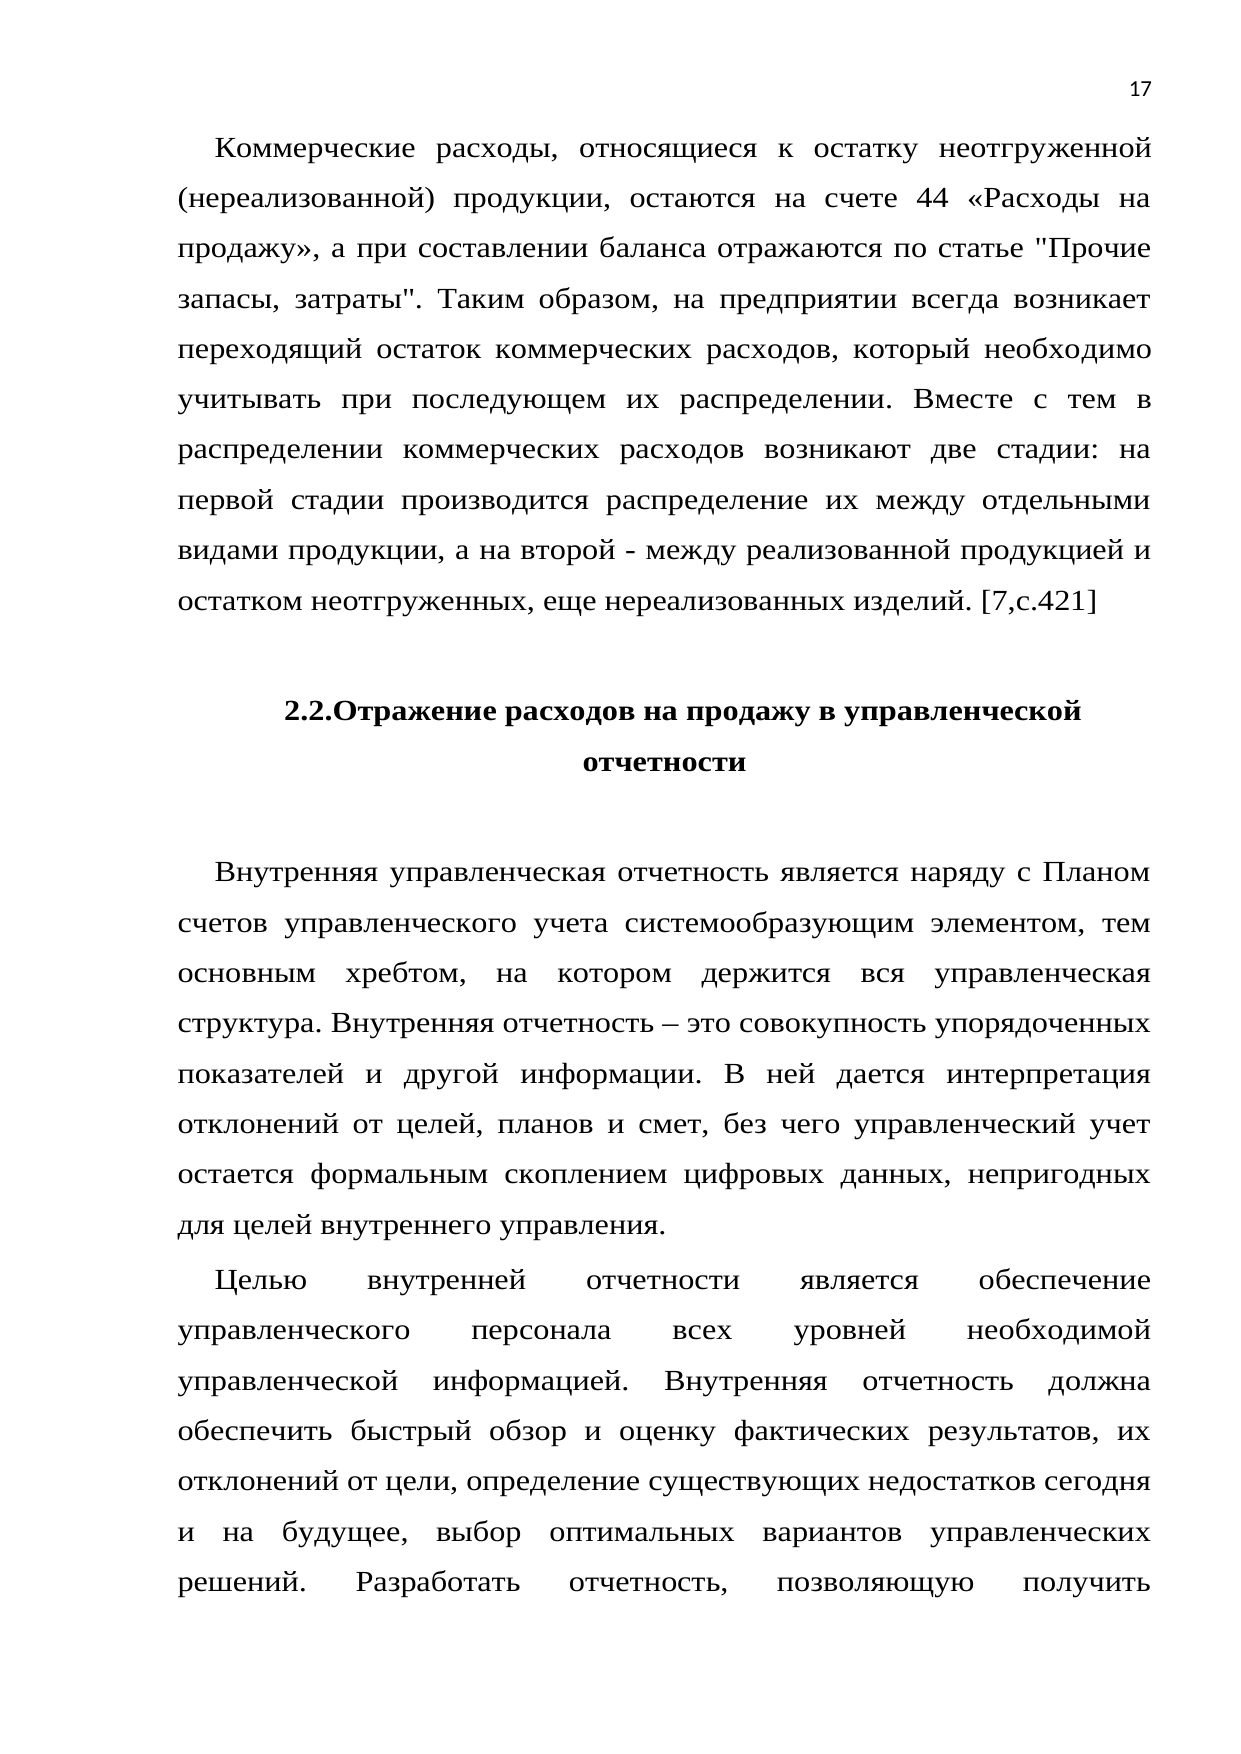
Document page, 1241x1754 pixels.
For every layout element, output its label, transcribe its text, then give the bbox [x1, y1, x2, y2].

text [177, 1262, 1152, 1598]
text Внутренняя управленческая отчетность является наряду с Планом счетов управленческого учета системообразующим элементом, тем основным хребтом, на котором держится вся управленческая структура. Внутренняя отчетность – это совокупность упорядоченных показателей и другой информации. В ней дается интерпретация отклонений от целей, планов и смет, без чего управленческий учет остается формальным скоплением цифровых данных, непригодных для целей внутреннего управления. [177, 854, 1152, 1240]
text 2.2.Отражение расходов на продажу в управленческой отчетности [177, 693, 1152, 777]
text Коммерческие расходы, относящиеся к остатку неотгруженной (нереализованной) продукции, остаются на счете 44 «Расходы на продажу», а при составлении баланса отражаются по статье "Прочие запасы, затраты". Таким образом, на предприятии всегда возникает переходящий остаток коммерческих расходов, который необходимо учитывать при последующем их распределении. Вместе с тем в распределении коммерческих расходов возникают две стадии: на первой стадии производится распределение их между отдельными видами продукции, а на второй - между реализованной продукцией и остатком неотгруженных, еще нереализованных изделий. [7,с.421] [177, 130, 1152, 616]
